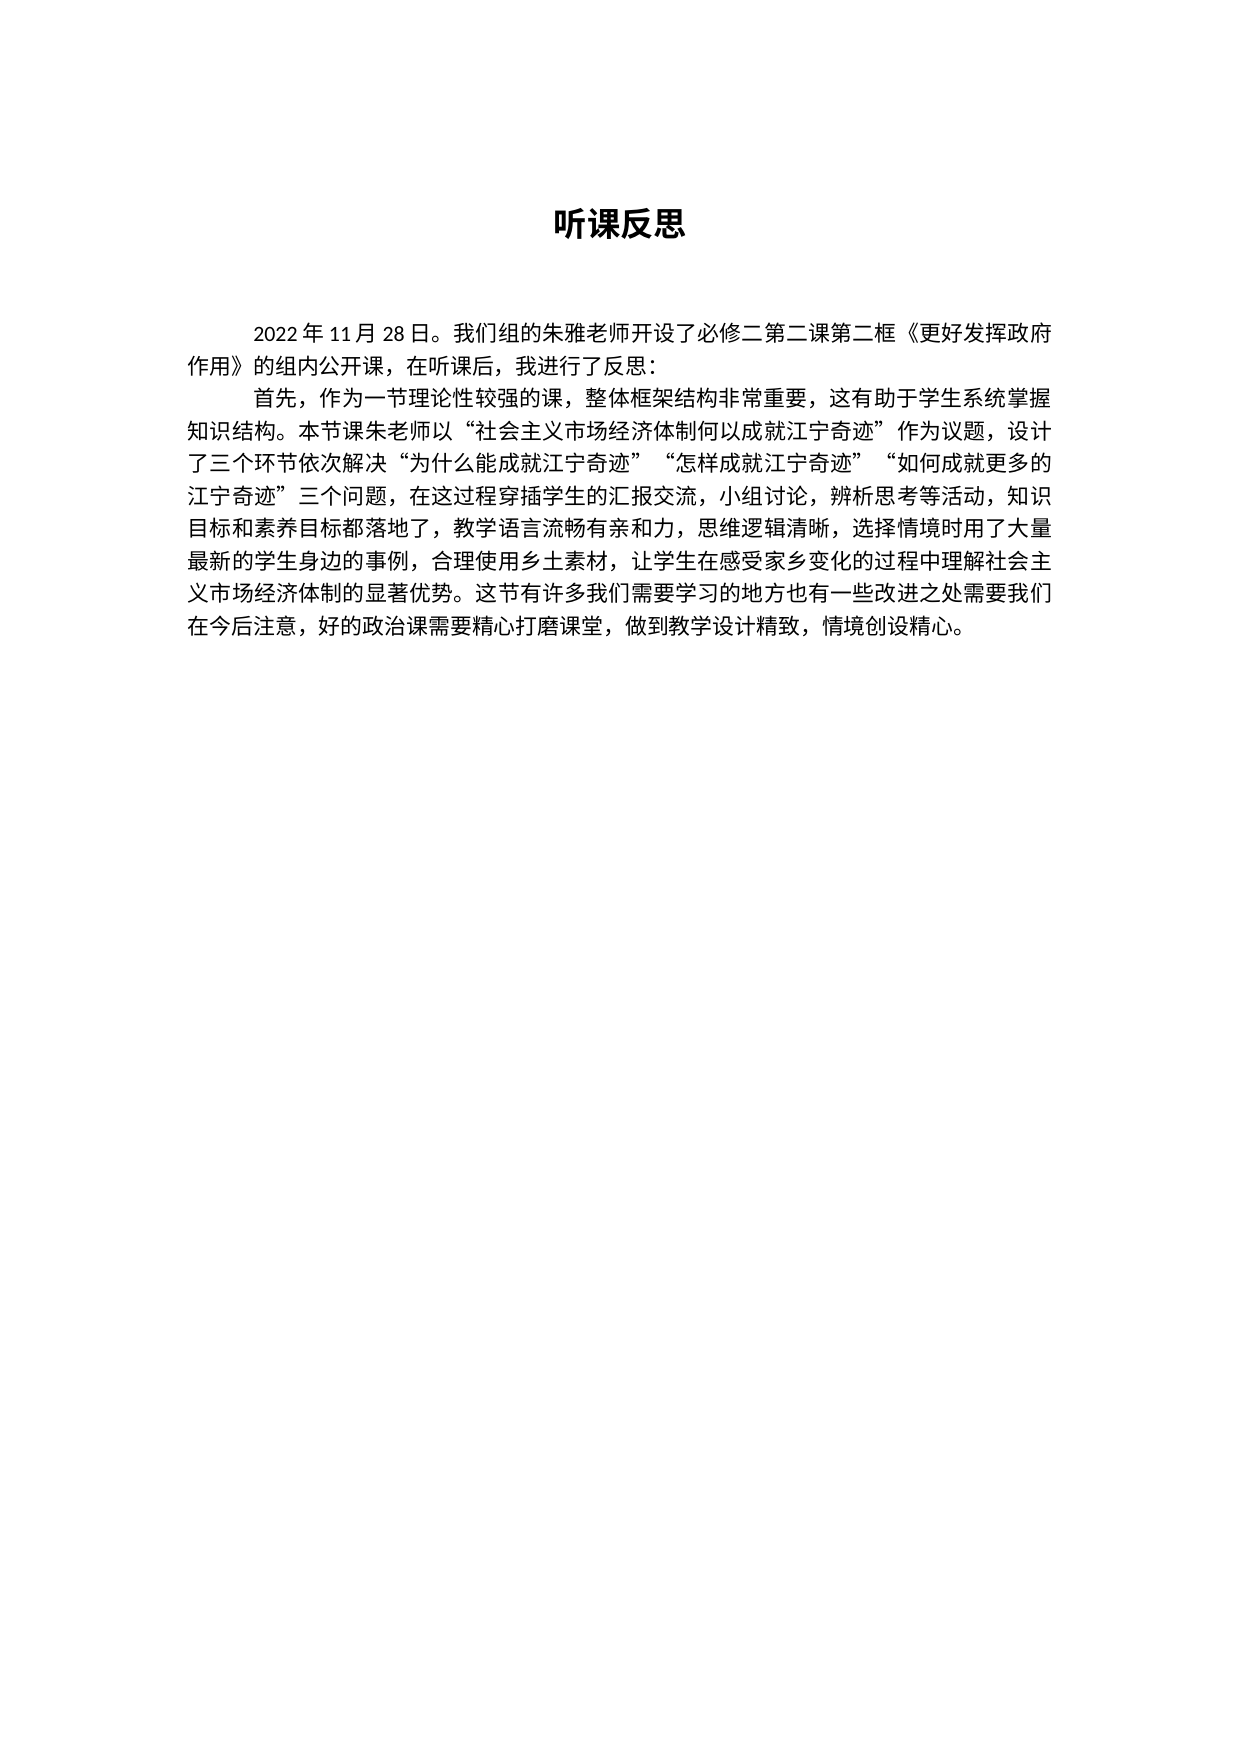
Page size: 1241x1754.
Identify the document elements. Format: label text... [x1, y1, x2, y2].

text 首先，作为一节理论性较强的课，整体框架结构非常重要，这有助于学生系统掌握知识结构。本节课朱老师以“社会主义市场经济体制何以成就江宁奇迹”作为议题，设计了三个环节依次解决“为什么能成就江宁奇迹”“怎样成就江宁奇迹”“如何成就更多的江宁奇迹”三个问题，在这过程穿插学生的汇报交流，小组讨论，辨析思考等活动，知识目标和素养目标都落地了，教学语言流畅有亲和力，思维逻辑清晰，选择情境时用了大量最新的学生身边的事例，合理使用乡土素材，让学生在感受家乡变化的过程中理解社会主义市场经济体制的显著优势。这节有许多我们需要学习的地方也有一些改进之处需要我们在今后注意，好的政治课需要精心打磨课堂，做到教学设计精致，情境创设精心。 [187, 381, 1053, 641]
text 2022年11月28日。我们组的朱雅老师开设了必修二第二课第二框《更好发挥政府作用》的组内公开课，在听课后，我进行了反思： [187, 316, 1053, 381]
subtitle 听课反思 [187, 189, 1053, 254]
